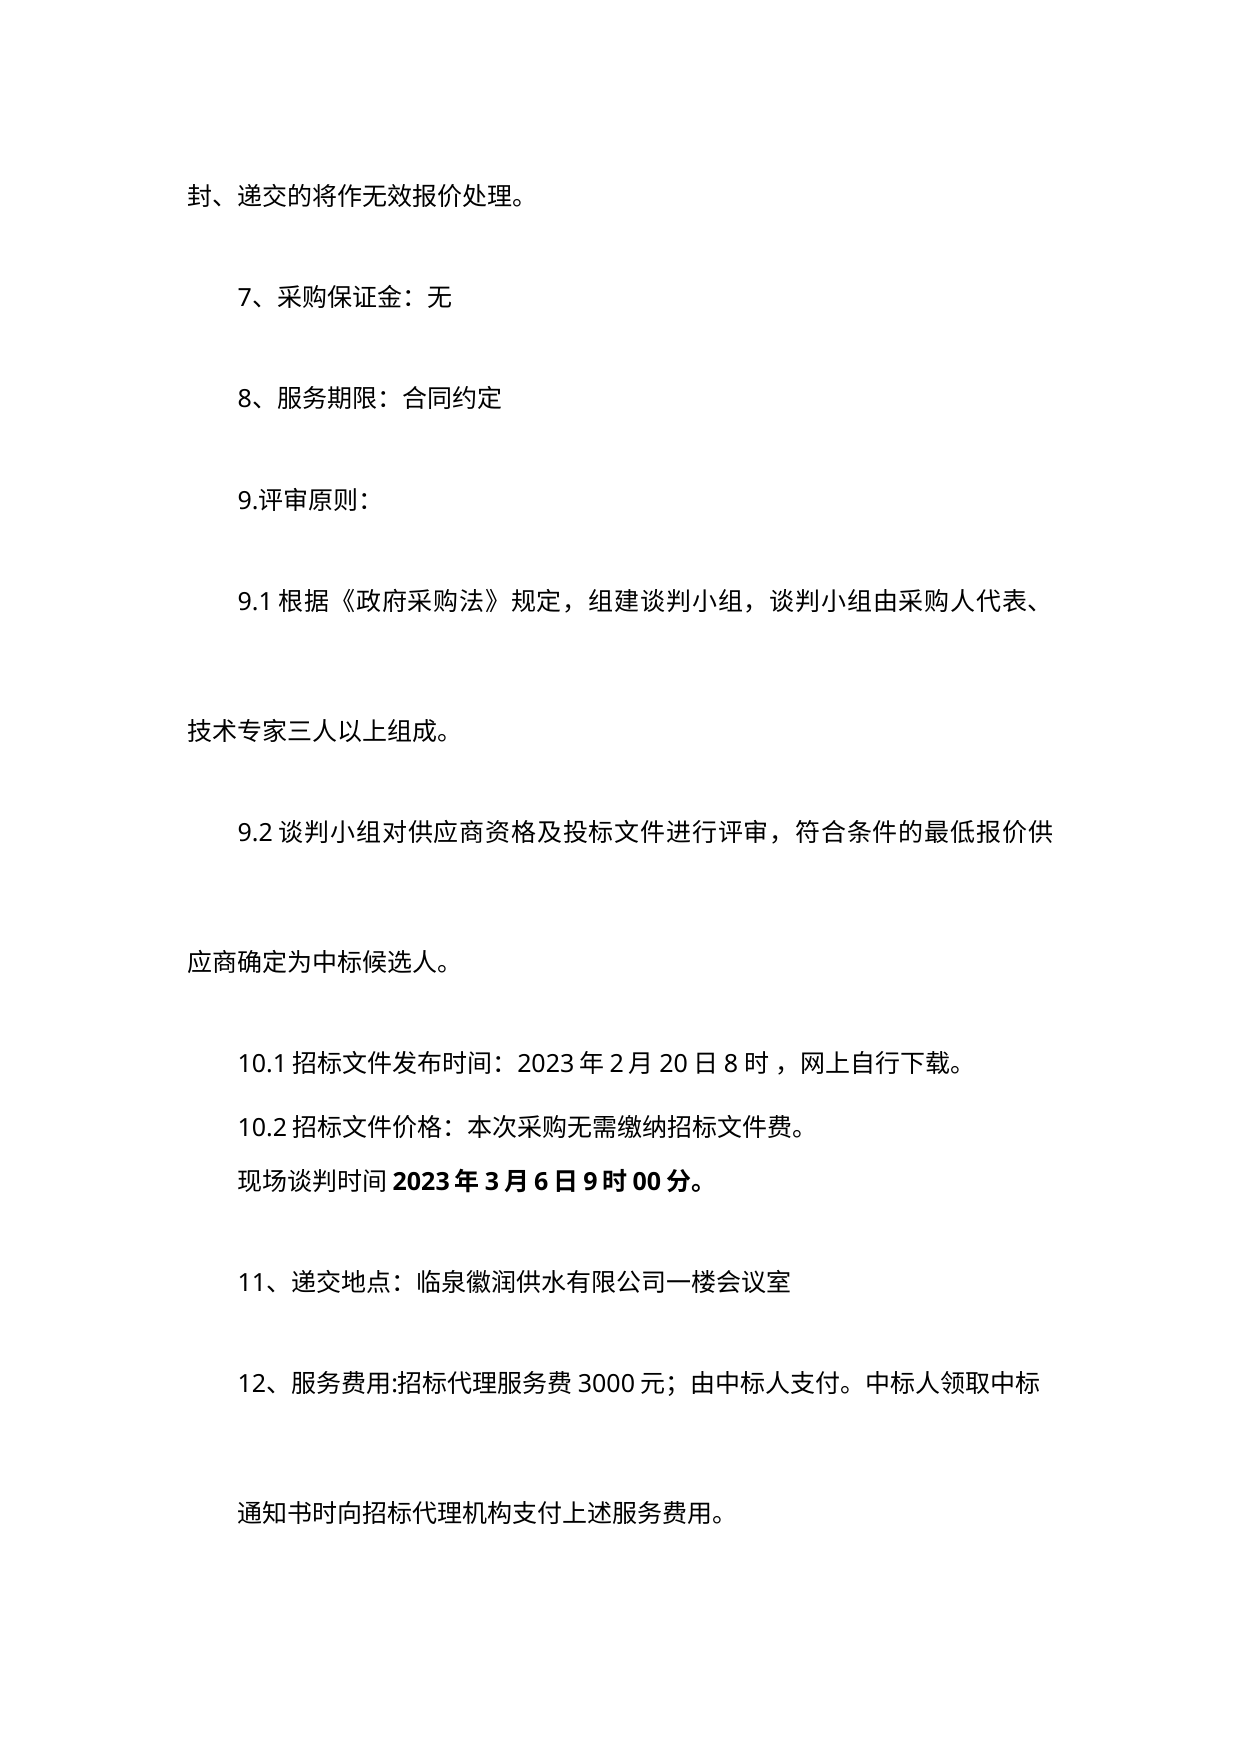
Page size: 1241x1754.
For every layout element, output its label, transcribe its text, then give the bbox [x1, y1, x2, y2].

list 服务费用:招标代理服务费3000元；由中标人支付。中标人领取中标通知书时向招标代理机构支付上述服务费用。 [237, 1349, 1053, 1544]
text 9.1根据《政府采购法》规定，组建谈判小组，谈判小组由采购人代表、技术专家三人以上组成。 [187, 567, 1053, 762]
text 10.2招标文件价格：本次采购无需缴纳招标文件费。 [187, 1094, 1053, 1147]
text 7、采购保证金：无 [187, 263, 1053, 328]
text 9.2谈判小组对供应商资格及投标文件进行评审，符合条件的最低报价供应商确定为中标候选人。 [187, 798, 1053, 993]
text 9.评审原则： [187, 466, 1053, 531]
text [187, 162, 1053, 227]
list 递交地点：临泉徽润供水有限公司一楼会议室 [237, 1248, 1053, 1313]
text 现场谈判时间2023年3月6日9时00分。 [237, 1147, 1053, 1212]
text 10.1招标文件发布时间：2023年2月 20日 8 时 ，网上自行下载。 [187, 1029, 1053, 1094]
text 8、服务期限：合同约定 [187, 364, 1053, 429]
